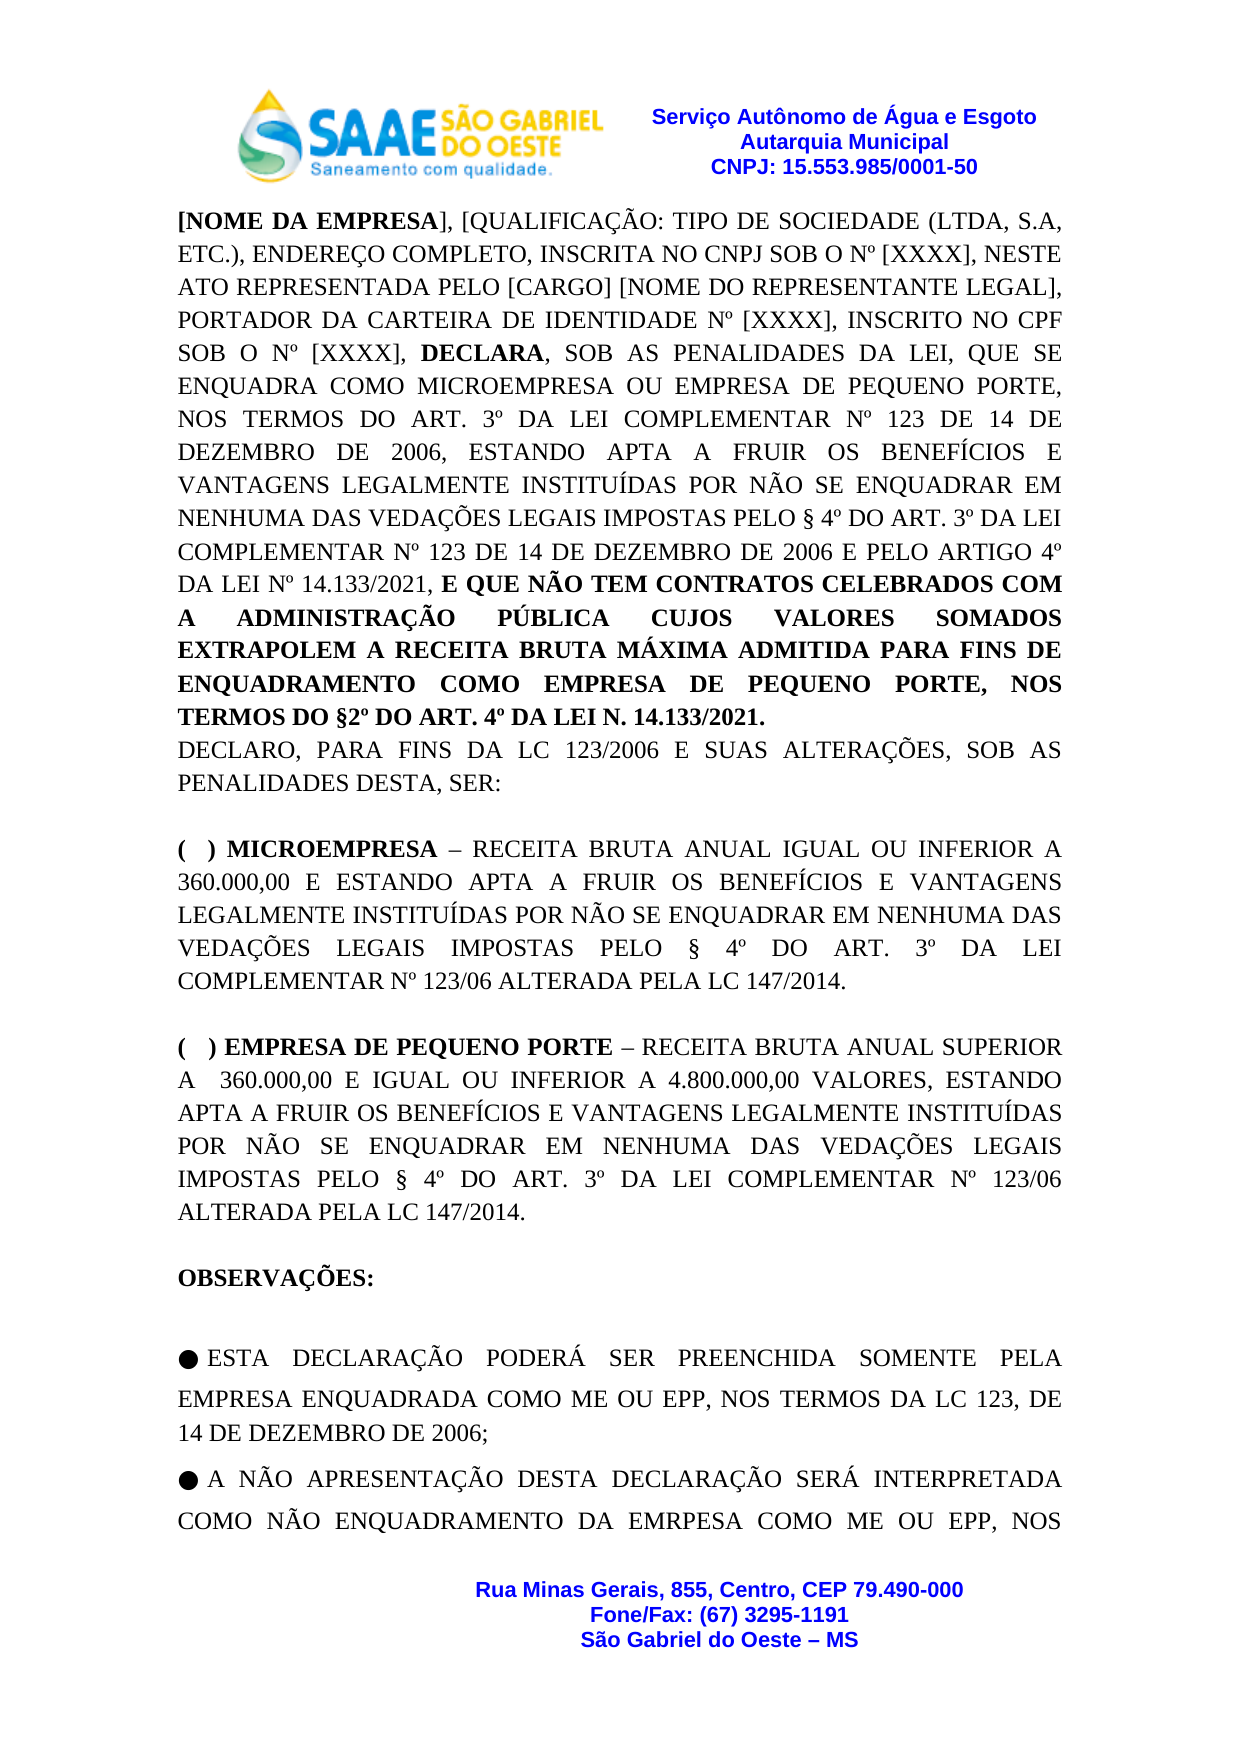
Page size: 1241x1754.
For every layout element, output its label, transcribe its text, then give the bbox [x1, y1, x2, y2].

text DECLARO, PARA FINS DA LC 123/2006 E SUAS ALTERAÇÕES, SOB AS PENALIDADES DESTA, SER: [177, 735, 1063, 796]
text ( ) MICROEMPRESA – RECEITA BRUTA ANUAL IGUAL OU INFERIOR A 360.000,00 E ESTANDO APTA A FRUIR OS BENEFÍCIOS E VANTAGENS LEGALMENTE INSTITUÍDAS POR NÃO SE ENQUADRAR EM NENHUMA DAS VEDAÇÕES LEGAIS IMPOSTAS PELO § 4º DO ART. 3º DA LEI COMPLEMENTAR Nº 123/06 ALTERADA PELA LC 147/2014. [177, 834, 1063, 994]
text OBSERVAÇÕES: [177, 1263, 1063, 1292]
list ESTA DECLARAÇÃO PODERÁ SER PREENCHIDA SOMENTE PELA EMPRESA ENQUADRADA COMO ME OU EPP, NOS TERMOS DA LC 123, DE 14 DE DEZEMBRO DE 2006; [177, 1329, 1063, 1446]
text [NOME DA EMPRESA], [QUALIFICAÇÃO: TIPO DE SOCIEDADE (LTDA, S.A, ETC.), ENDEREÇO COMPLETO, INSCRITA NO CNPJ SOB O Nº [XXXX], NESTE ATO REPRESENTADA PELO [CARGO] [NOME DO REPRESENTANTE LEGAL], PORTADOR DA CARTEIRA DE IDENTIDADE Nº [XXXX], INSCRITO NO CPF SOB O Nº [XXXX], DECLARA, SOB AS PENALIDADES DA LEI, QUE SE ENQUADRA COMO MICROEMPRESA OU EMPRESA DE PEQUENO PORTE, NOS TERMOS DO ART. 3º DA LEI COMPLEMENTAR Nº 123 DE 14 DE DEZEMBRO DE 2006, ESTANDO APTA A FRUIR OS BENEFÍCIOS E VANTAGENS LEGALMENTE INSTITUÍDAS POR NÃO SE ENQUADRAR EM NENHUMA DAS VEDAÇÕES LEGAIS IMPOSTAS PELO § 4º DO ART. 3º DA LEI COMPLEMENTAR Nº 123 DE 14 DE DEZEMBRO DE 2006 E PELO ARTIGO 4º DA LEI Nº 14.133/2021, E QUE NÃO TEM CONTRATOS CELEBRADOS COM A ADMINISTRAÇÃO PÚBLICA CUJOS VALORES SOMADOS EXTRAPOLEM A RECEITA BRUTA MÁXIMA ADMITIDA PARA FINS DE ENQUADRAMENTO COMO EMPRESA DE PEQUENO PORTE, NOS TERMOS DO §2º DO ART. 4º DA LEI N. 14.133/2021. [177, 206, 1063, 730]
picture [229, 80, 614, 188]
text ( ) EMPRESA DE PEQUENO PORTE – RECEITA BRUTA ANUAL SUPERIOR A 360.000,00 E IGUAL OU INFERIOR A 4.800.000,00 VALORES, ESTANDO APTA A FRUIR OS BENEFÍCIOS E VANTAGENS LEGALMENTE INSTITUÍDAS POR NÃO SE ENQUADRAR EM NENHUMA DAS VEDAÇÕES LEGAIS IMPOSTAS PELO § 4º DO ART. 3º DA LEI COMPLEMENTAR Nº 123/06 ALTERADA PELA LC 147/2014. [177, 1032, 1063, 1226]
